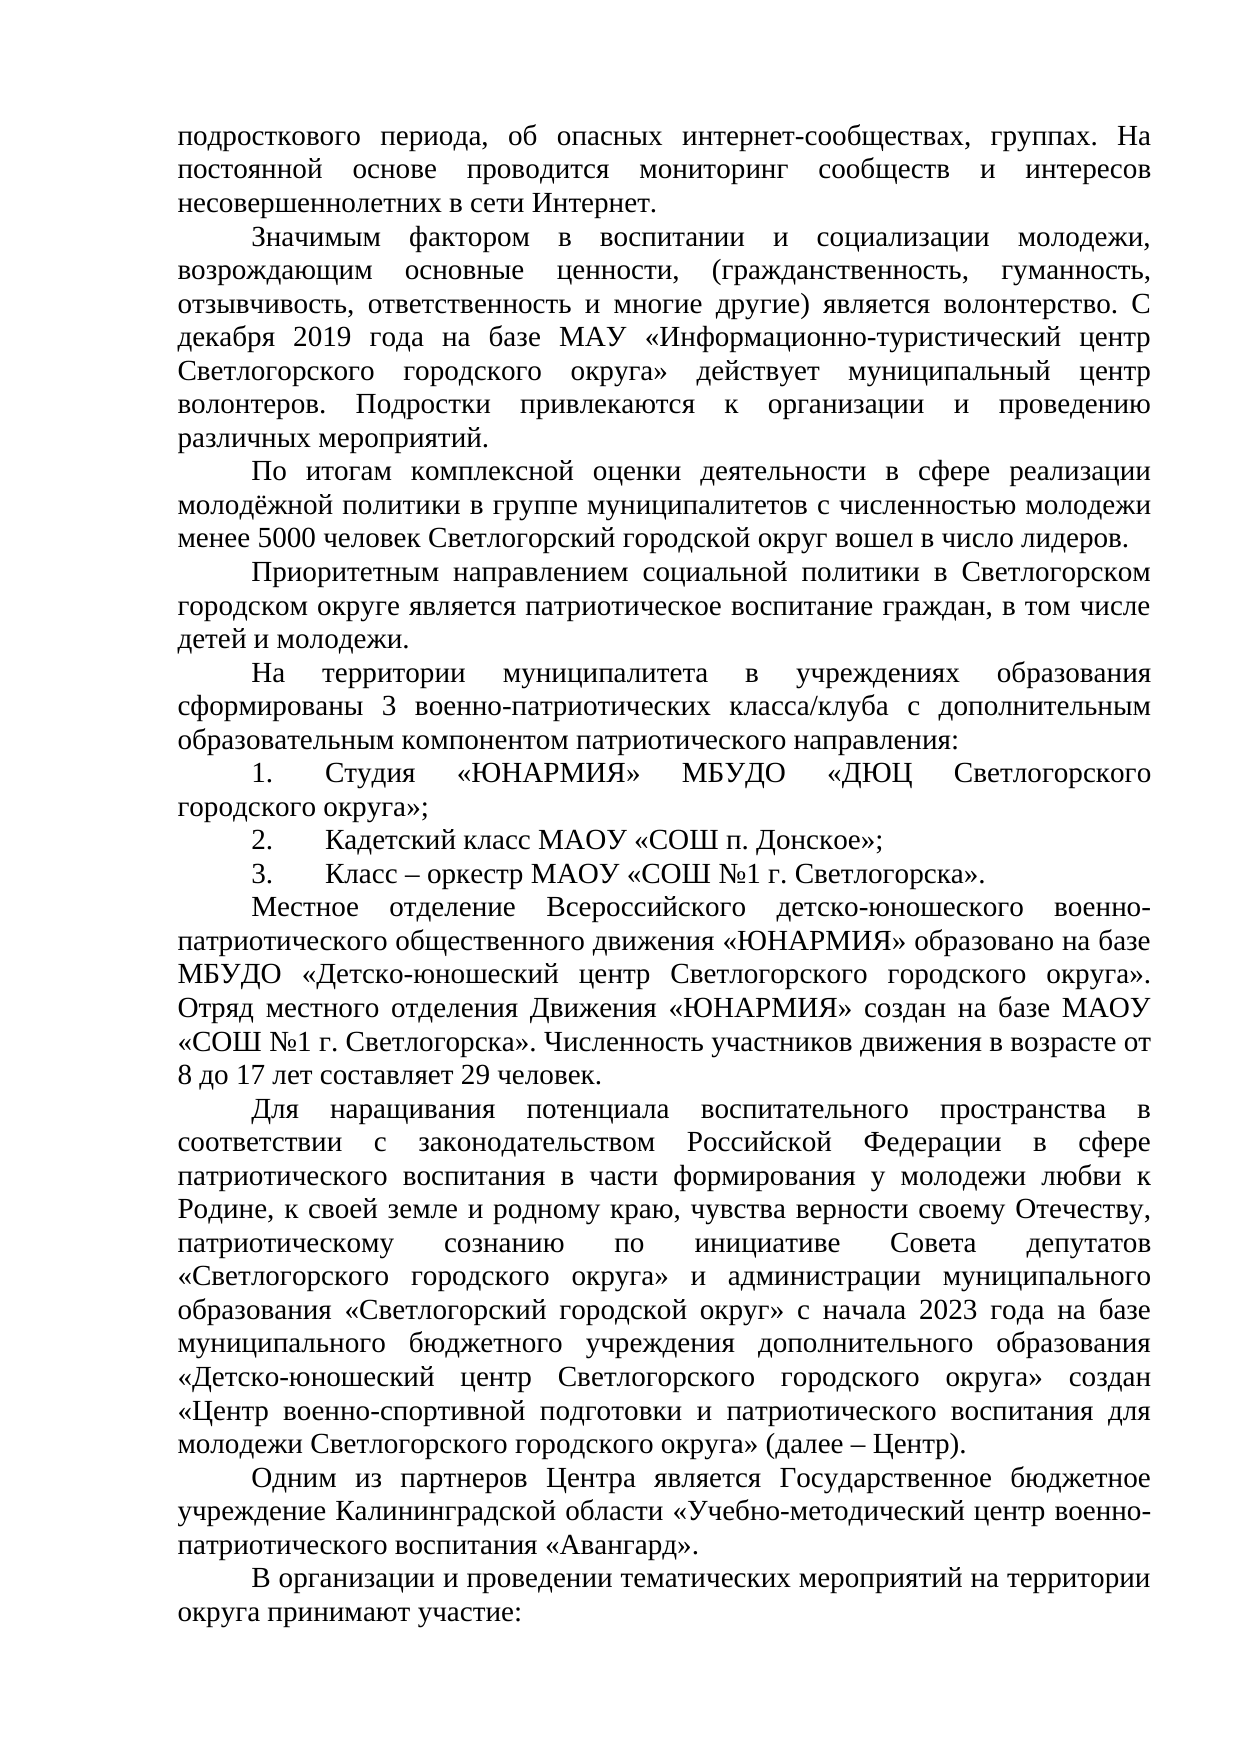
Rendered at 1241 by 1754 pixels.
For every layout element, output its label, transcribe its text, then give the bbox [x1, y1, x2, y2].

text В организации и проведении тематических мероприятий на территории округа принимают участие: [177, 1560, 1152, 1627]
text На территории муниципалитета в учреждениях образования сформированы 3 военно-патриотических класса/клуба с дополнительным образовательным компонентом патриотического направления: [177, 655, 1152, 755]
text По итогам комплексной оценки деятельности в сфере реализации молодёжной политики в группе муниципалитетов с численностью молодежи менее 5000 человек Светлогорский городской округ вошел в число лидеров. [177, 453, 1152, 554]
text 2. Кадетский класс МАОУ «СОШ п. Донское»; [177, 822, 1152, 856]
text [177, 118, 1152, 219]
text Одним из партнеров Центра является Государственное бюджетное учреждение Калининградской области «Учебно-методический центр военно-патриотического воспитания «Авангард». [177, 1460, 1152, 1560]
text Значимым фактором в воспитании и социализации молодежи, возрождающим основные ценности, (гражданственность, гуманность, отзывчивость, ответственность и многие другие) является волонтерство. С декабря 2019 года на базе МАУ «Информационно-туристический центр Светлогорского городского округа» действует муниципальный центр волонтеров. Подростки привлекаются к организации и проведению различных мероприятий. [177, 219, 1152, 453]
text Для наращивания потенциала воспитательного пространства в соответствии с законодательством Российской Федерации в сфере патриотического воспитания в части формирования у молодежи любви к Родине, к своей земле и родному краю, чувства верности своему Отечеству, патриотическому сознанию по инициативе Совета депутатов «Светлогорского городского округа» и администрации муниципального образования «Светлогорский городской округ» с начала 2023 года на базе муниципального бюджетного учреждения дополнительного образования «Детско-юношеский центр Светлогорского городского округа» создан «Центр военно-спортивной подготовки и патриотического воспитания для молодежи Светлогорского городского округа» (далее – Центр). [177, 1091, 1152, 1460]
text Местное отделение Всероссийского детско-юношеского военно-патриотического общественного движения «ЮНАРМИЯ» образовано на базе МБУДО «Детско-юношеский центр Светлогорского городского округа». Отряд местного отделения Движения «ЮНАРМИЯ» создан на базе МАОУ «СОШ №1 г. Светлогорска». Численность участников движения в возрасте от 8 до 17 лет составляет 29 человек. [177, 889, 1152, 1091]
text Приоритетным направлением социальной политики в Светлогорском городском округе является патриотическое воспитание граждан, в том числе детей и молодежи. [177, 554, 1152, 655]
text 1. Студия «ЮНАРМИЯ» МБУДО «ДЮЦ Светлогорского городского округа»; [177, 755, 1152, 822]
text 3. Класс – оркестр МАОУ «СОШ №1 г. Светлогорска». [177, 856, 1152, 889]
